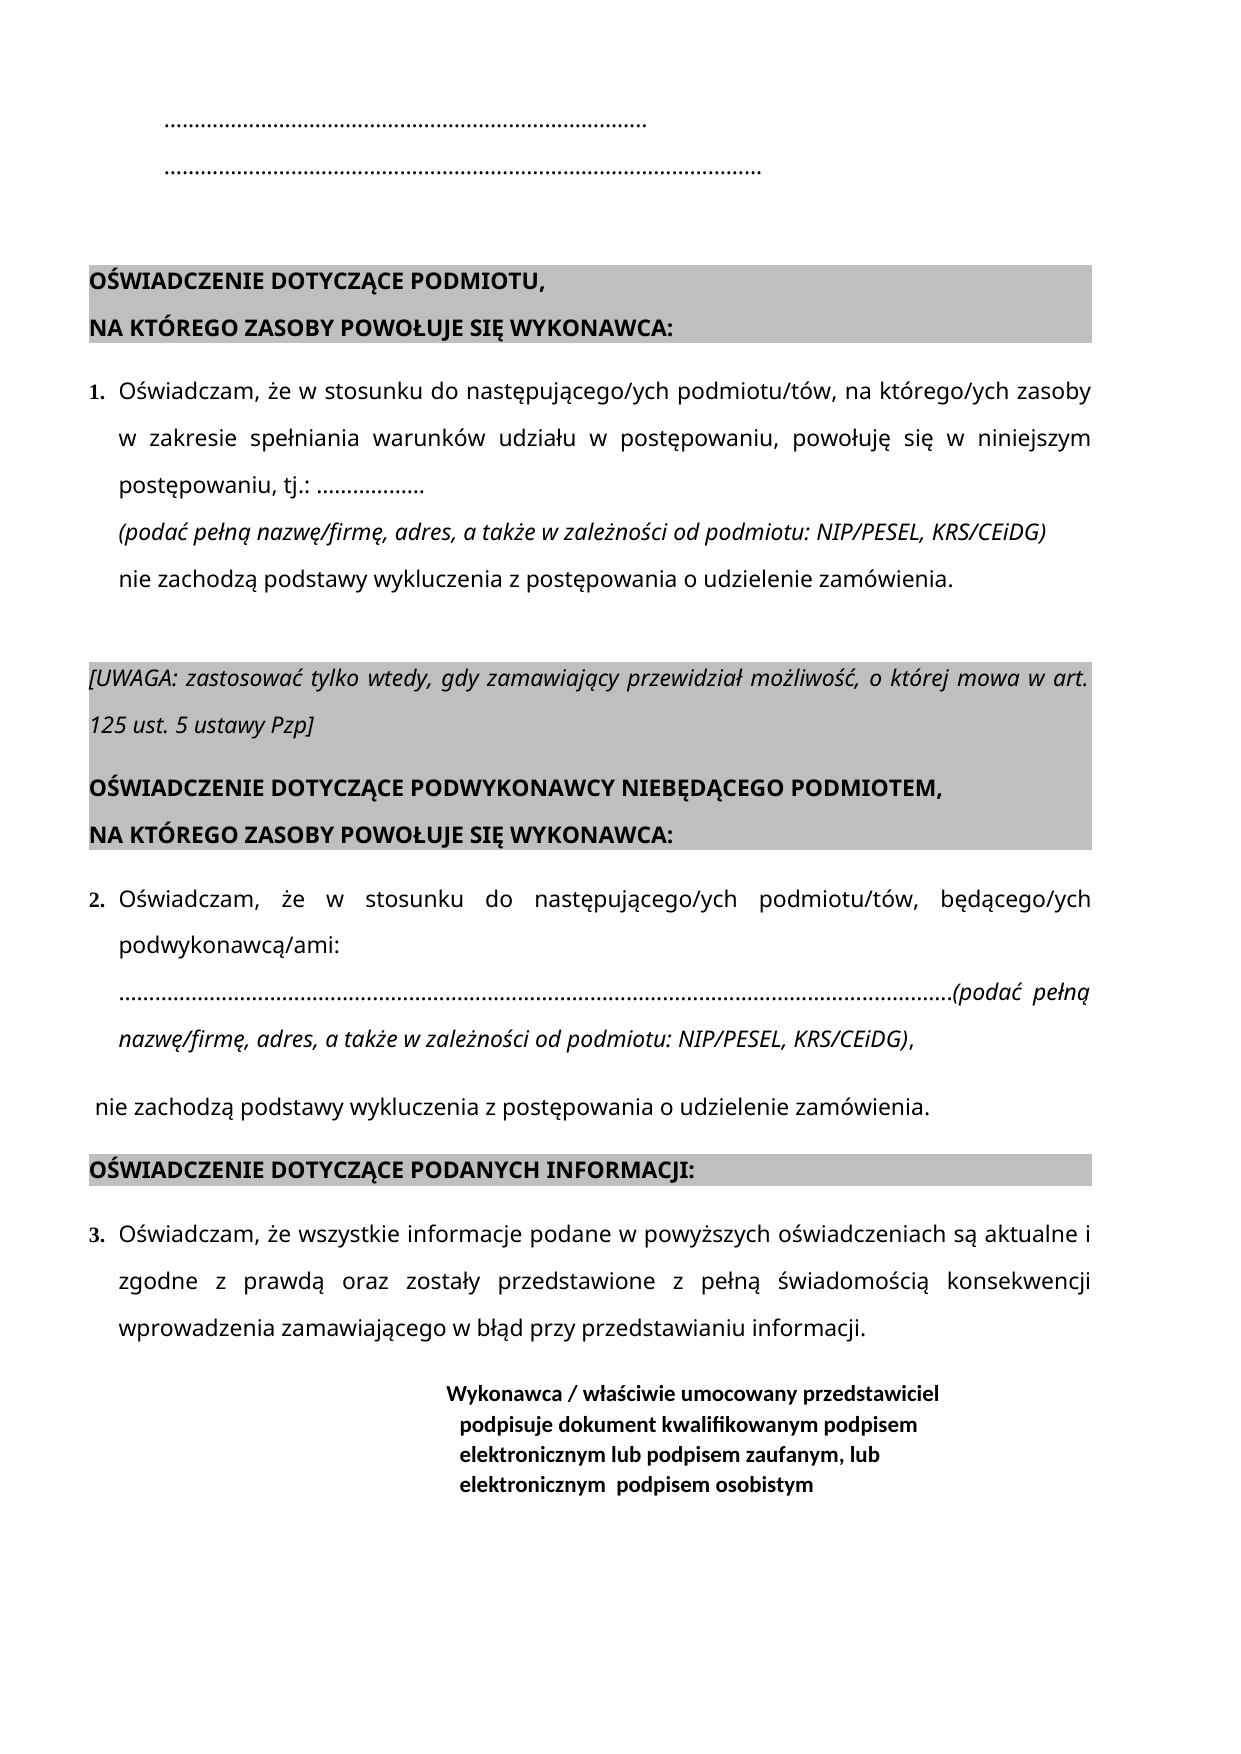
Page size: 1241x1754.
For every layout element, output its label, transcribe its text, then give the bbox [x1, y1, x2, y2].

list nie zachodzą podstawy wykluczenia z postępowania o udzielenie zamówienia. [118, 563, 1092, 594]
list Oświadczam, że w stosunku do następującego/ych podmiotu/tów, na którego/ych zasoby w zakresie spełniania warunków udziału w postępowaniu, powołuję się w niniejszym postępowaniu, tj.: ……………… [89, 375, 1092, 500]
text OŚWIADCZENIE DOTYCZĄCE PODMIOTU, NA KTÓREGO ZASOBY POWOŁUJE SIĘ WYKONAWCA: [89, 265, 1092, 343]
list ……………………………………………………………………………………………………………..………….(podać pełną nazwę/firmę, adres, a także w zależności od podmiotu: NIP/PESEL, KRS/CEiDG), [118, 976, 1092, 1054]
list (podać pełną nazwę/firmę, adres, a także w zależności od podmiotu: NIP/PESEL, KRS/CEiDG) [118, 516, 1092, 547]
text [UWAGA: zastosować tylko wtedy, gdy zamawiający przewidział możliwość, o której mowa w art. 125 ust. 5 ustawy Pzp] [89, 662, 1092, 740]
text elektronicznym lub podpisem zaufanym, lub [89, 1440, 1092, 1468]
list ……………………………………………………………………..……………………………………………………………………………………… [164, 103, 1092, 182]
text Wykonawca / właściwie umocowany przedstawiciel [89, 1379, 1092, 1407]
text OŚWIADCZENIE DOTYCZĄCE PODWYKONAWCY NIEBĘDĄCEGO PODMIOTEM, NA KTÓREGO ZASOBY POWOŁUJE SIĘ WYKONAWCA: [89, 772, 1092, 850]
list Oświadczam, że wszystkie informacje podane w powyższych oświadczeniach są aktualne i zgodne z prawdą oraz zostały przedstawione z pełną świadomością konsekwencji wprowadzenia zamawiającego w błąd przy przedstawianiu informacji. [89, 1218, 1092, 1343]
list Oświadczam, że w stosunku do następującego/ych podmiotu/tów, będącego/ych podwykonawcą/ami: [89, 883, 1092, 961]
text podpisuje dokument kwalifikowanym podpisem [89, 1410, 1092, 1438]
text OŚWIADCZENIE DOTYCZĄCE PODANYCH INFORMACJI: [89, 1154, 1092, 1186]
text elektronicznym podpisem osobistym [89, 1470, 1092, 1498]
text nie zachodzą podstawy wykluczenia z postępowania o udzielenie zamówienia. [89, 1091, 1092, 1122]
